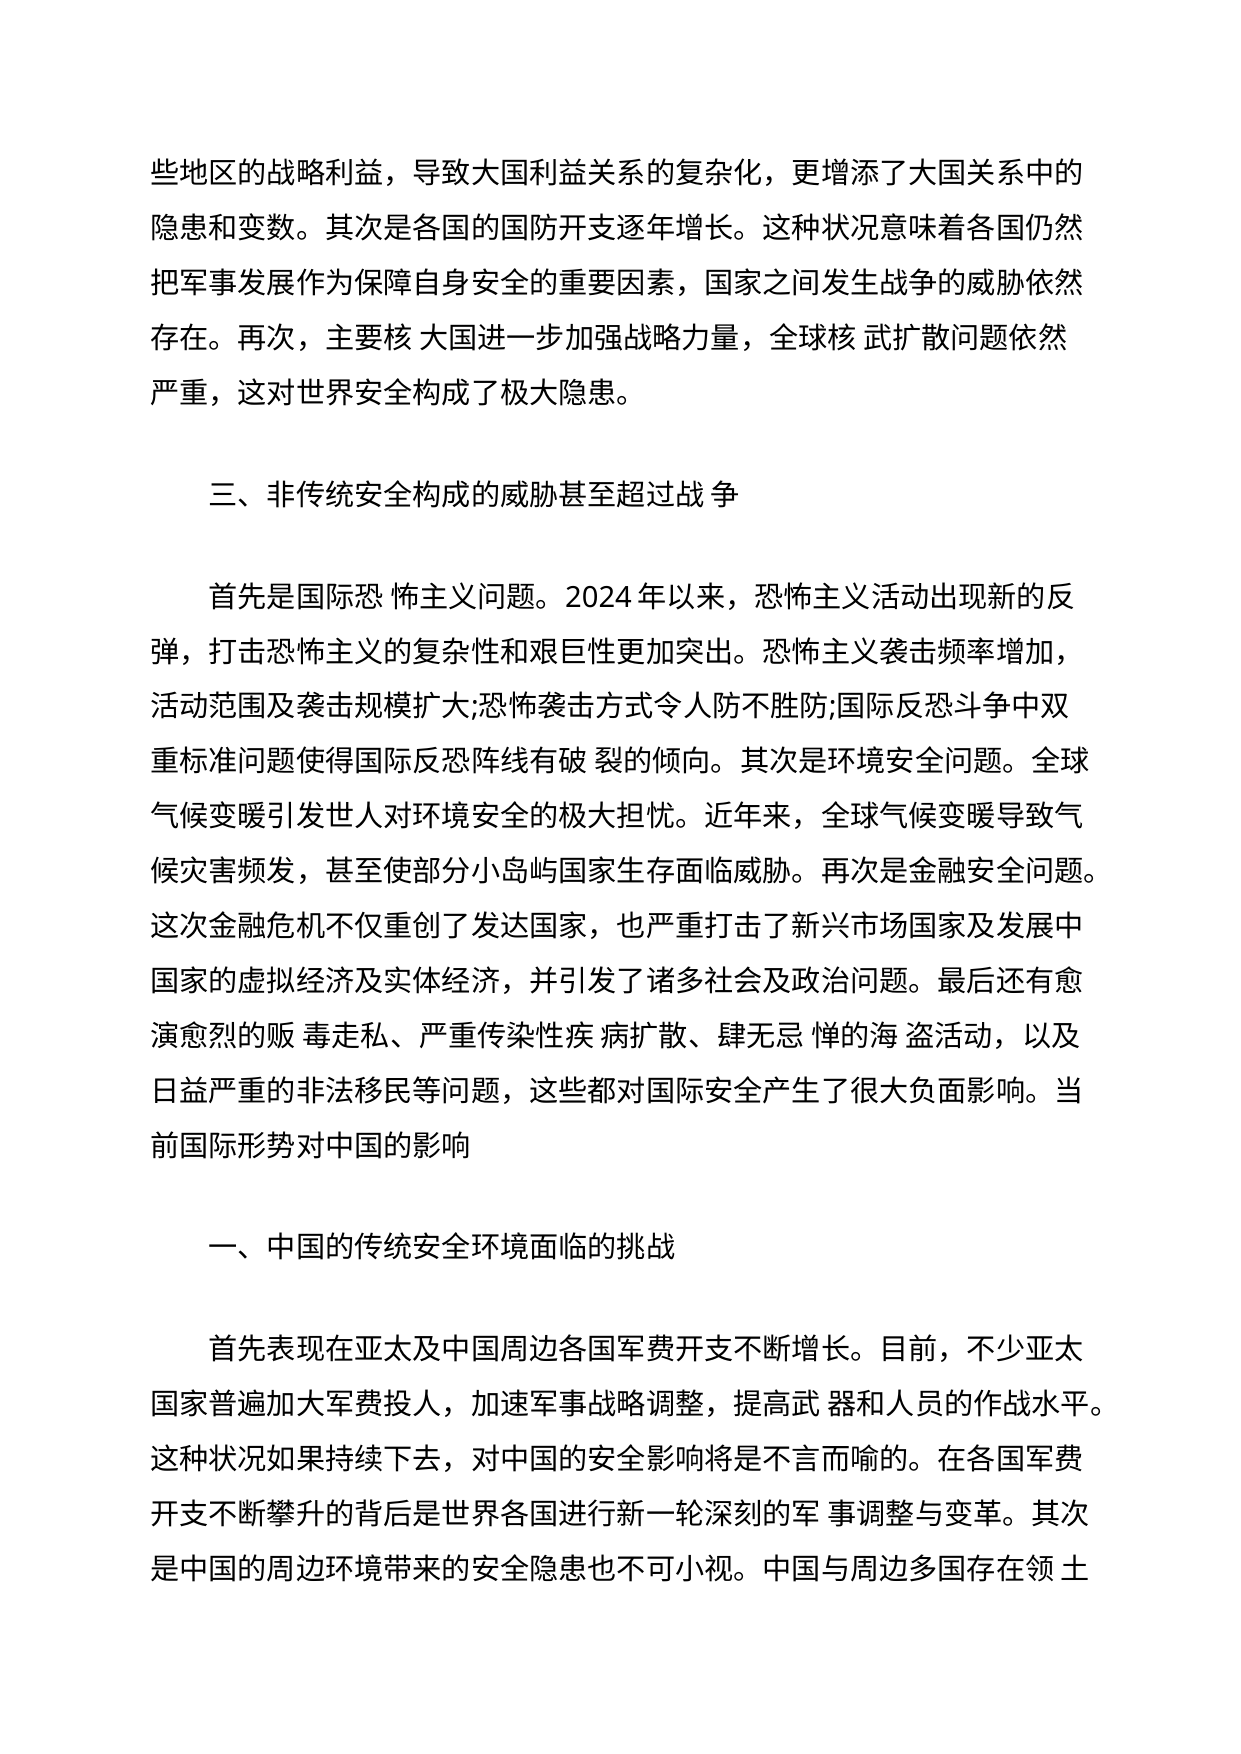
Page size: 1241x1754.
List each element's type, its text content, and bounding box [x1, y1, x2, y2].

text 一、中国的传统安全环境面临的挑战 [150, 1224, 1090, 1266]
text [150, 1326, 1090, 1588]
text 三、非传统安全构成的威胁甚至超过战 争 [150, 471, 1090, 514]
text 首先是国际恐 怖主义问题。2024年以来，恐怖主义活动出现新的反弹，打击恐怖主义的复杂性和艰巨性更加突出。恐怖主义袭击频率增加，活动范围及袭击规模扩大;恐怖袭击方式令人防不胜防;国际反恐斗争中双重标准问题使得国际反恐阵线有破 裂的倾向。其次是环境安全问题。全球气候变暖引发世人对环境安全的极大担忧。近年来，全球气候变暖导致气候灾害频发，甚至使部分小岛屿国家生存面临威胁。再次是金融安全问题。这次金融危机不仅重创了发达国家，也严重打击了新兴市场国家及发展中国家的虚拟经济及实体经济，并引发了诸多社会及政治问题。最后还有愈演愈烈的贩 毒走私、严重传染性疾 病扩散、肆无忌 惮的海 盗活动，以及日益严重的非法移民等问题，这些都对国际安全产生了很大负面影响。当前国际形势对中国的影响 [150, 573, 1090, 1164]
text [150, 150, 1090, 412]
